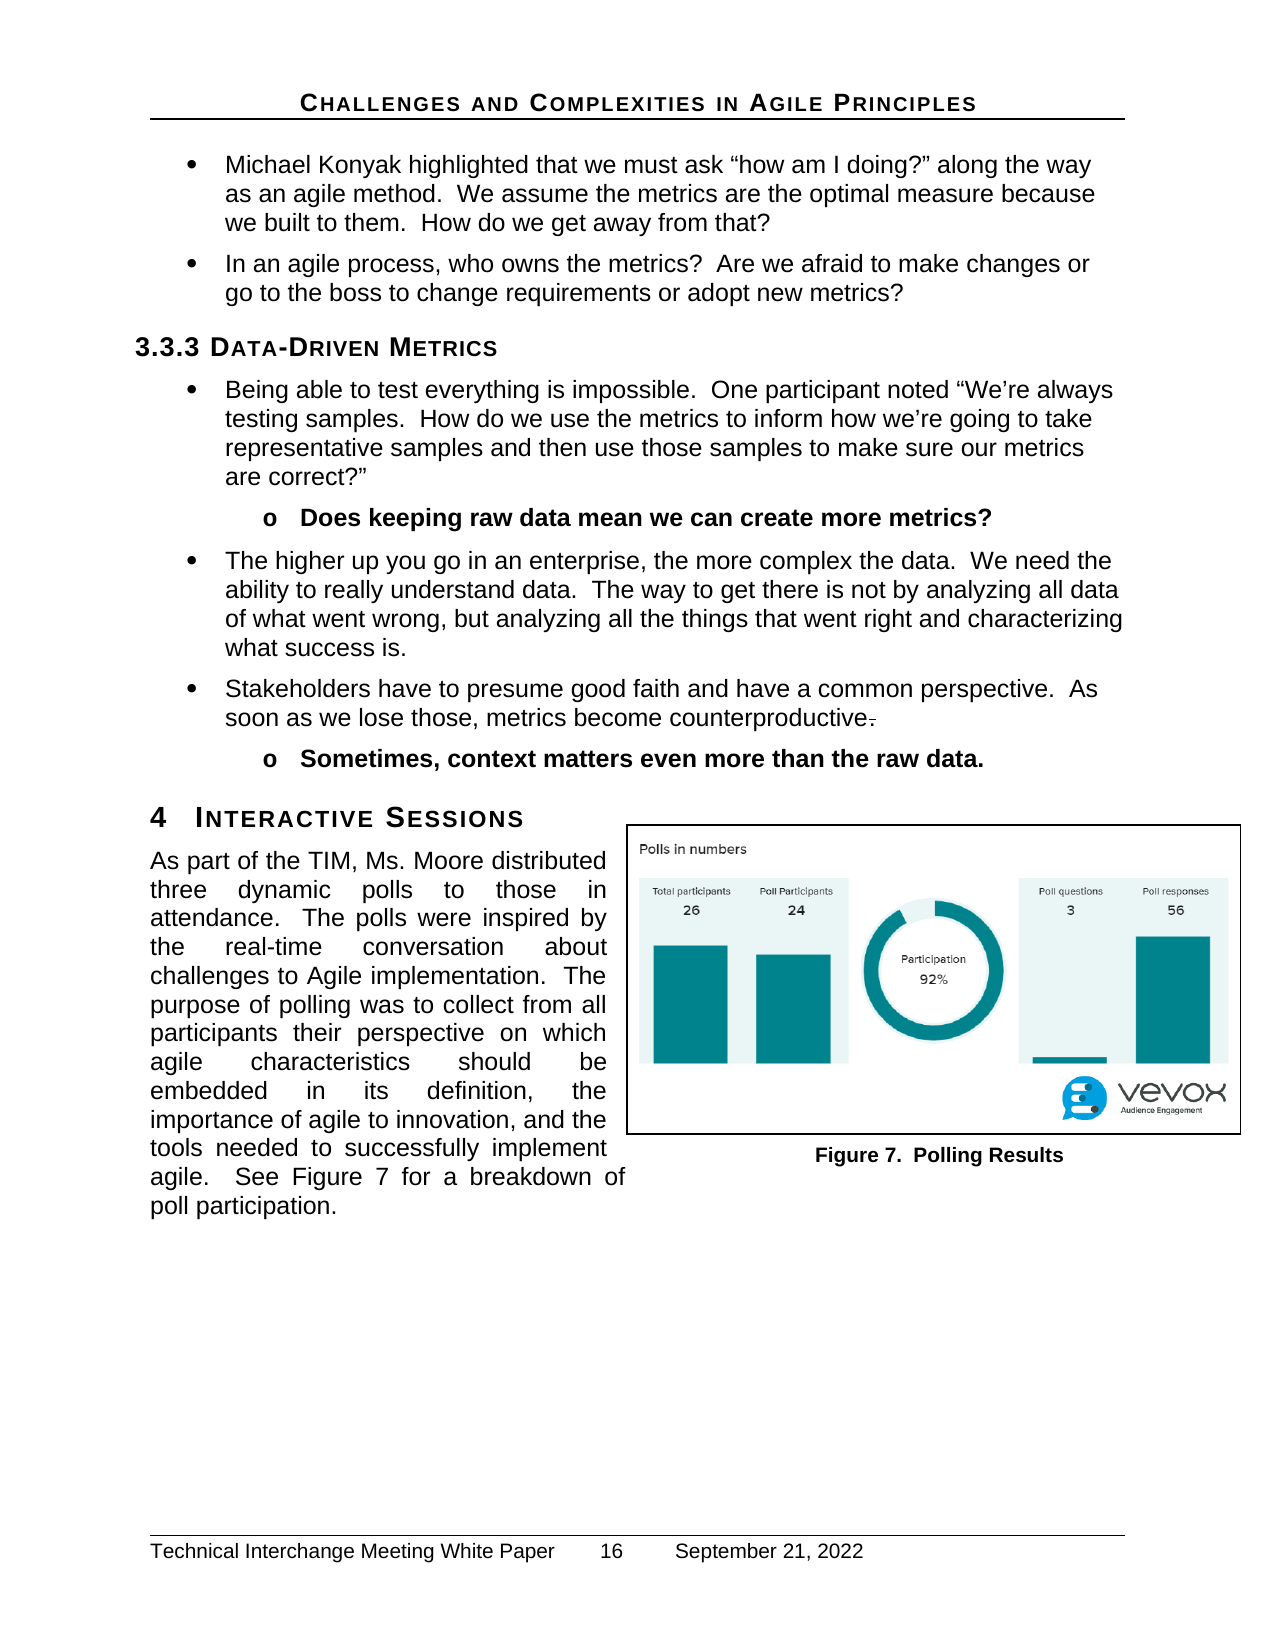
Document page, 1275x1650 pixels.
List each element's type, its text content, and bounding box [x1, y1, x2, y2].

list Stakeholders have to presume good faith and have a common perspective. As soon as we lose those, metrics become counterproductive. [187, 674, 1125, 731]
list In an agile process, who owns the metrics? Are we afraid to make changes or go to the boss to change requirements or adopt new metrics? [187, 249, 1125, 306]
list Sometimes, context matters even more than the raw data. [262, 744, 1125, 775]
list Does keeping raw data mean we can create more metrics? [262, 503, 1125, 534]
picture [628, 826, 1240, 1133]
subtitle Data-Driven Metrics [135, 331, 1125, 363]
subtitle Interactive Sessions [150, 800, 1125, 833]
list Being able to test everything is impossible. One participant noted “We’re always testing samples. How do we use the metrics to inform how we’re going to take representative samples and then use those samples to make sure our metrics are correct?” [187, 375, 1125, 490]
list The higher up you go in an enterprise, the more complex the data. We need the ability to really understand data. The way to get there is not by analyzing all data of what went wrong, but analyzing all the things that went right and characterizing what success is. [187, 546, 1125, 661]
list Michael Konyak highlighted that we must ask “how am I doing?” along the way as an agile method. We assume the metrics are the optimal measure because we built to them. How do we get away from that? [187, 150, 1125, 236]
text As part of the TIM, Ms. Moore distributed three dynamic polls to those in attendance. The polls were inspired by the real-time conversation about challenges to Agile implementation. The purpose of polling was to collect from all participants their perspective on which agile characteristics should be embedded in its definition, the importance of agile to innovation, and the tools needed to successfully implement agile. See Figure 7 for a breakdown of poll participation. [150, 846, 1125, 1220]
